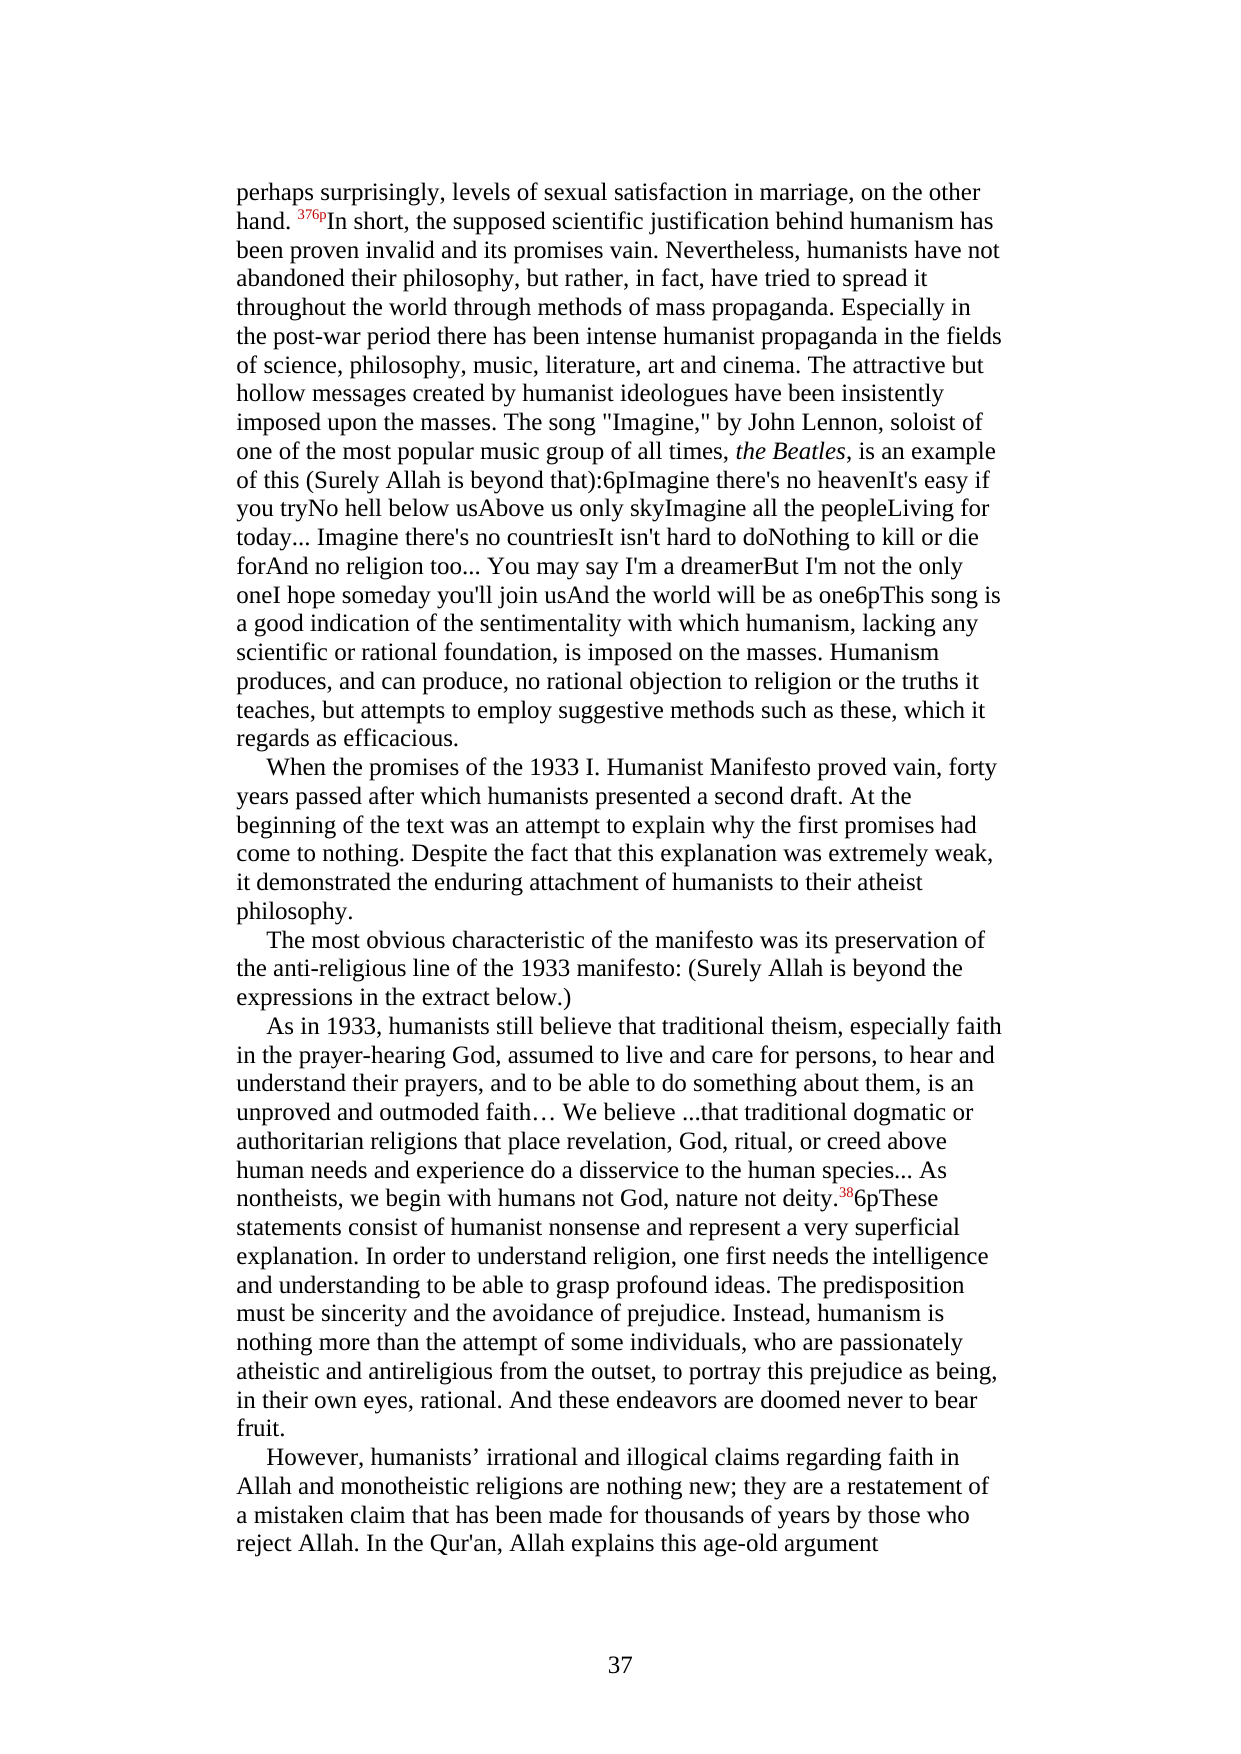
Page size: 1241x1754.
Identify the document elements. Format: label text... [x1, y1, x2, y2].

text When the promises of the 1933 I. Humanist Manifesto proved vain, forty years passed after which humanists presented a second draft. At the beginning of the text was an attempt to explain why the first promises had come to nothing. Despite the fact that this explanation was extremely weak, it demonstrated the enduring attachment of humanists to their atheist philosophy. [236, 752, 1004, 925]
text As in 1933, humanists still believe that traditional theism, especially faith in the prayer-hearing God, assumed to live and care for persons, to hear and understand their prayers, and to be able to do something about them, is an unproved and outmoded faith… We believe ...that traditional dogmatic or authoritarian religions that place revelation, God, ritual, or creed above human needs and experience do a disservice to the human species... As nontheists, we begin with humans not God, nature not deity.386pThese statements consist of humanist nonsense and represent a very superficial explanation. In order to understand religion, one first needs the intelligence and understanding to be able to grasp profound ideas. The predisposition must be sincerity and the avoidance of prejudice. Instead, humanism is nothing more than the attempt of some individuals, who are passionately atheistic and antireligious from the outset, to portray this prejudice as being, in their own eyes, rational. And these endeavors are doomed never to bear fruit. [236, 1011, 1004, 1442]
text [236, 177, 1004, 752]
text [236, 1442, 1004, 1557]
text The most obvious characteristic of the manifesto was its preservation of the anti-religious line of the 1933 manifesto: (Surely Allah is beyond the expressions in the extract below.) [236, 925, 1004, 1011]
